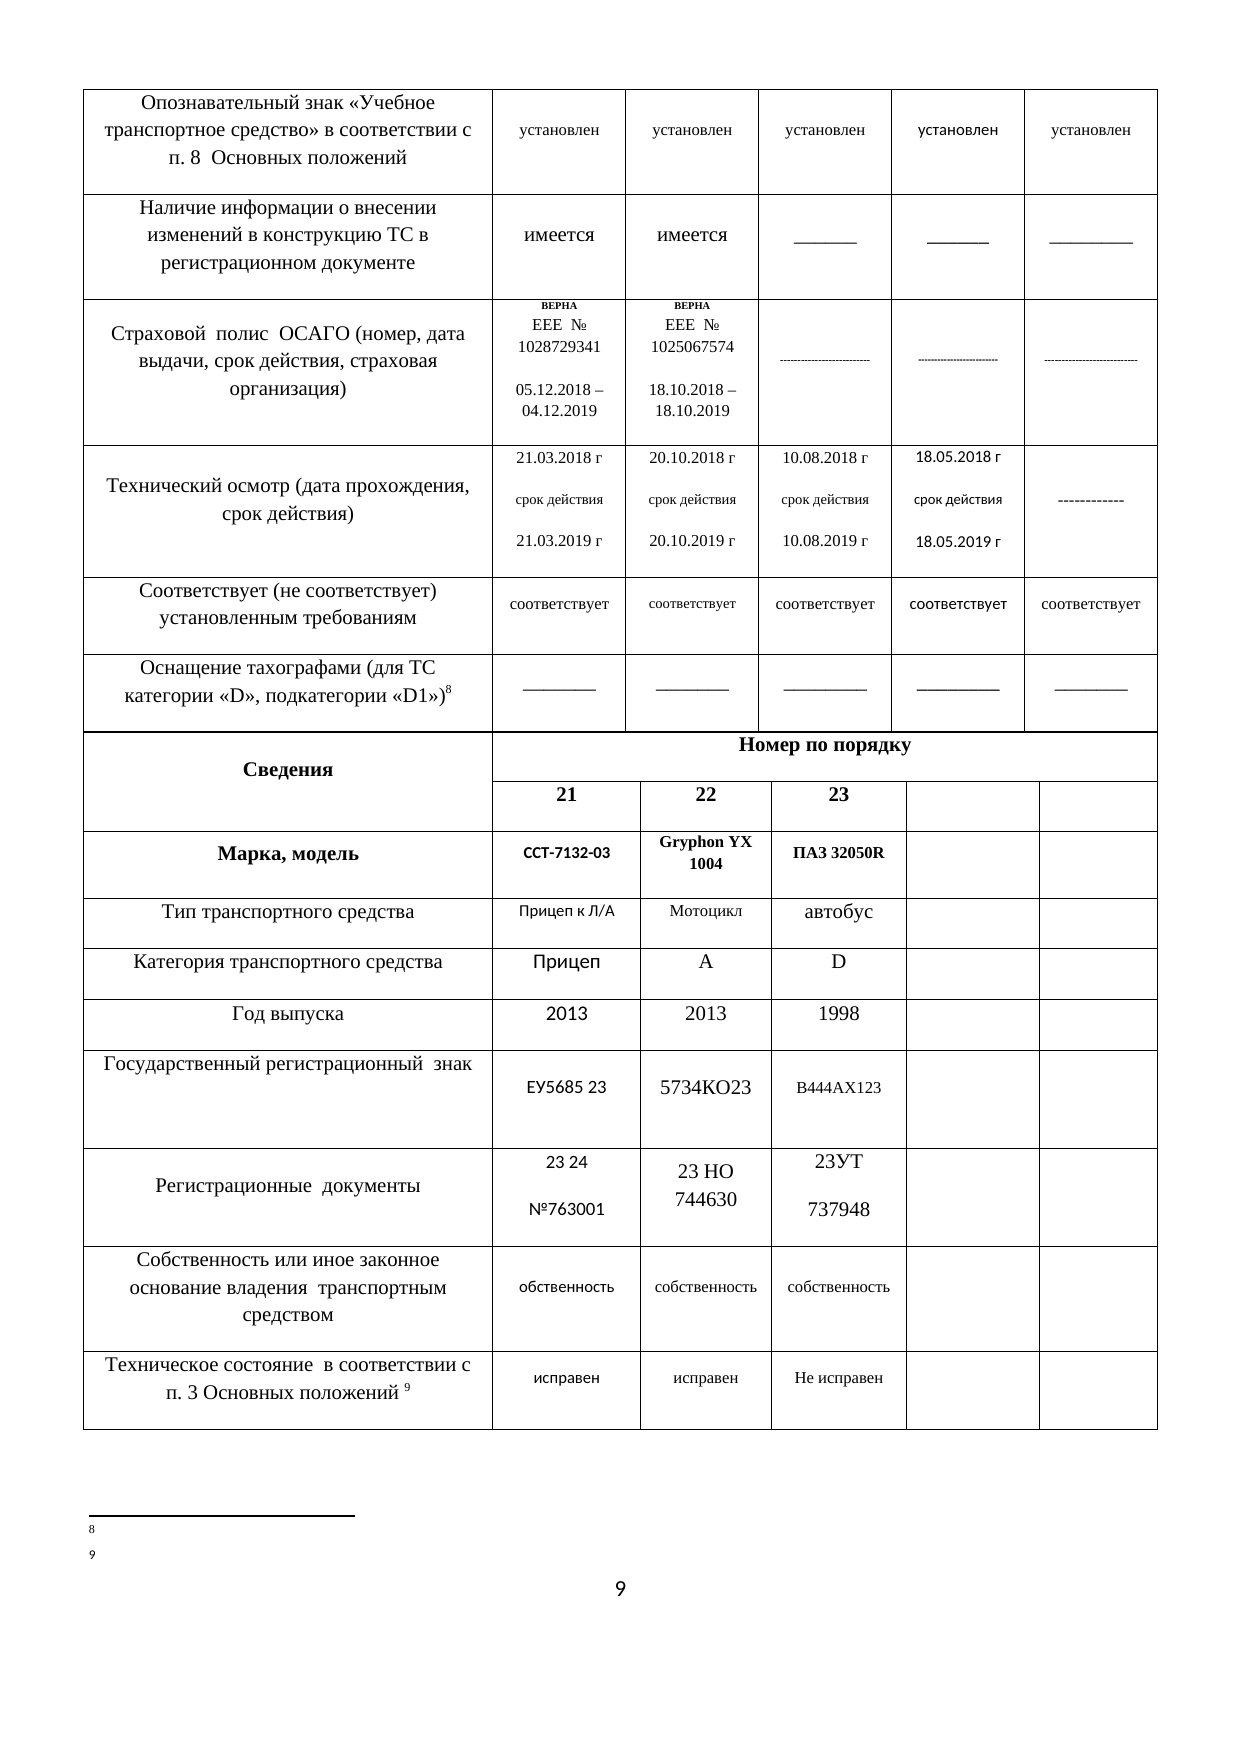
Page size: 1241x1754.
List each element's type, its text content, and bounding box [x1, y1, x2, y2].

table_cell ВЕРНА ЕЕЕ № 1028729341 05.12.2018 –04.12.2019 [493, 300, 625, 445]
table_cell исправен [493, 1352, 640, 1428]
table_cell Прицеп [493, 949, 640, 999]
table_cell обственность [493, 1247, 640, 1351]
table_cell 2013 [641, 1000, 771, 1050]
table_cell Тип транспортного средства [84, 899, 492, 948]
table_cell собственность [641, 1247, 771, 1351]
table_cell Не исправен [772, 1352, 906, 1428]
table_cell исправен [641, 1352, 771, 1428]
table_cell Категория транспортного средства [84, 949, 492, 999]
table_cell Опознавательный знак «Учебное транспортное средство» в соответствии с п. 8 Основных положений [84, 90, 492, 194]
table_cell 23 НО 744630 [641, 1149, 771, 1246]
table_cell имеется [493, 195, 625, 299]
table_cell [1040, 1000, 1157, 1050]
table_cell Gryphon YX 1004 [641, 832, 771, 898]
table_cell ________ [759, 655, 891, 731]
table_cell Собственность или иное законное основание владения транспортным средством [84, 1247, 492, 1351]
table_cell установлен [892, 90, 1024, 194]
table_cell ------------------------- [892, 300, 1024, 445]
table_cell Прицеп к Л/А [493, 899, 640, 948]
table_cell [1040, 1352, 1157, 1428]
table_cell установлен [1025, 90, 1157, 194]
table_cell [1040, 949, 1157, 999]
table_cell Технический осмотр (дата прохождения, срок действия) [84, 446, 492, 577]
table_cell 2013 [493, 1000, 640, 1050]
table_cell Марка, модель [84, 832, 492, 898]
table_cell 5734КО23 [641, 1051, 771, 1148]
table_cell Наличие информации о внесении изменений в конструкцию ТС в регистрационном документе [84, 195, 492, 299]
table_cell установлен [626, 90, 758, 194]
table_cell _______ [1025, 655, 1157, 731]
table_cell Соответствует (не соответствует) установленным требованиям [84, 578, 492, 654]
table_cell 22 [641, 782, 771, 831]
table_cell 21.03.2018 г срок действия 21.03.2019 г [493, 446, 625, 577]
table_cell соответствует [626, 578, 758, 654]
table_cell 23 [772, 782, 906, 831]
table_cell [907, 949, 1039, 999]
table_cell ------------ [1025, 446, 1157, 577]
table_cell ________ [1025, 195, 1157, 299]
table_cell [1040, 782, 1157, 831]
table_cell Государственный регистрационный знак [84, 1051, 492, 1148]
table_cell ______ [892, 195, 1024, 299]
table_cell [907, 1000, 1039, 1050]
table_cell имеется [626, 195, 758, 299]
table_cell Сведения [84, 733, 492, 831]
table_cell [907, 1352, 1039, 1428]
table_cell соответствует [493, 578, 625, 654]
table_cell соответствует [1025, 578, 1157, 654]
table_cell [1040, 832, 1157, 898]
table_cell 10.08.2018 г срок действия 10.08.2019 г [759, 446, 891, 577]
table_cell [1040, 1149, 1157, 1246]
table_cell ______ [759, 195, 891, 299]
table_cell Оснащение тахографами (для ТС категории «D», подкатегории «D1») [84, 655, 492, 731]
table_cell Номер по порядку [493, 733, 1157, 781]
table_cell [907, 899, 1039, 948]
table_cell 20.10.2018 г срок действия 20.10.2019 г [626, 446, 758, 577]
table_cell 23 24 №763001 [493, 1149, 640, 1246]
table_cell [907, 1247, 1039, 1351]
table_cell соответствует [892, 578, 1024, 654]
table_cell [1040, 1247, 1157, 1351]
table_cell В444АХ123 [772, 1051, 906, 1148]
table_cell [907, 782, 1039, 831]
table_cell собственность [772, 1247, 906, 1351]
table_cell D [772, 949, 906, 999]
table_cell Год выпуска [84, 1000, 492, 1050]
table_cell ПАЗ 32050R [772, 832, 906, 898]
table_cell Регистрационные документы [84, 1149, 492, 1246]
table_cell автобус [772, 899, 906, 948]
table_cell _______ [493, 655, 625, 731]
table_cell Техническое состояние в соответствии с п. 3 Основных положений [84, 1352, 492, 1428]
table_cell Страховой полис ОСАГО (номер, дата выдачи, срок действия, страховая организация) [84, 300, 492, 445]
table_cell Мотоцикл [641, 899, 771, 948]
table_cell 23УТ 737948 [772, 1149, 906, 1246]
table_cell -------------------------- [759, 300, 891, 445]
table_cell соответствует [759, 578, 891, 654]
table_cell [1040, 1051, 1157, 1148]
table_cell [907, 832, 1039, 898]
table_cell [1040, 899, 1157, 948]
table_cell [907, 1149, 1039, 1246]
table_cell ________ [892, 655, 1024, 731]
table_cell 21 [493, 782, 640, 831]
table_cell 18.05.2018 г срок действия 18.05.2019 г [892, 446, 1024, 577]
table_cell ЕУ5685 23 [493, 1051, 640, 1148]
table_cell ВЕРНА ЕЕЕ № 1025067574 18.10.2018 –18.10.2019 [626, 300, 758, 445]
table_cell ССТ-7132-03 [493, 832, 640, 898]
table_cell А [641, 949, 771, 999]
table_cell установлен [759, 90, 891, 194]
table_cell _______ [626, 655, 758, 731]
table_cell 1998 [772, 1000, 906, 1050]
table_cell установлен [493, 90, 625, 194]
table_cell [907, 1051, 1039, 1148]
table_cell --------------------------- [1025, 300, 1157, 445]
